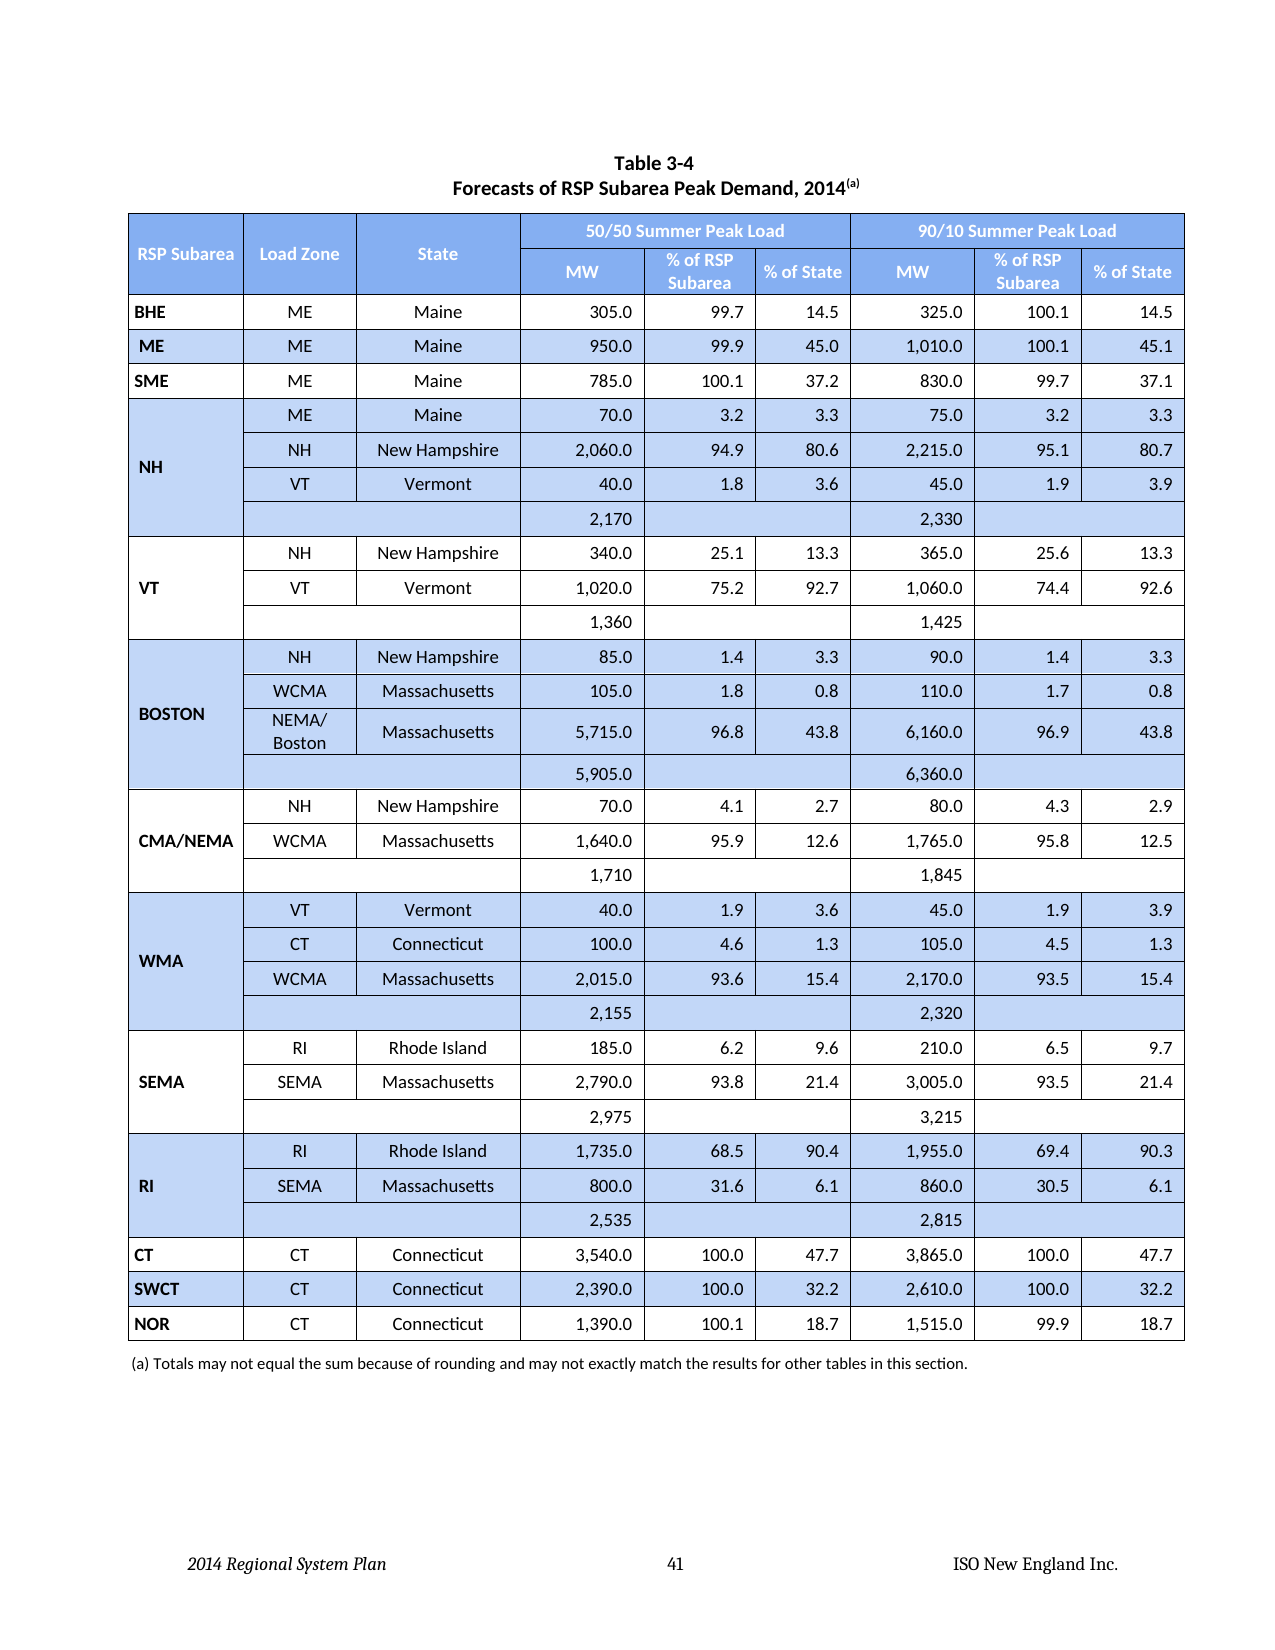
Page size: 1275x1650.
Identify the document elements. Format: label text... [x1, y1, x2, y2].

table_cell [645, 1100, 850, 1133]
table_cell 45.1 [1082, 330, 1184, 363]
table_cell 80.0 [851, 790, 974, 823]
table_cell BOSTON [129, 640, 243, 788]
table_cell [645, 859, 850, 892]
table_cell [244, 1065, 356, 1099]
table_cell Vermont [357, 468, 520, 501]
table_cell 40.0 [521, 468, 644, 501]
table_cell NH [244, 433, 356, 467]
table_cell 80.6 [756, 433, 850, 467]
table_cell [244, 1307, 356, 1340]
table_cell 3.9 [1082, 893, 1184, 926]
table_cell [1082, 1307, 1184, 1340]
table_cell Massachusetts [357, 675, 520, 708]
table_cell NH [129, 399, 243, 536]
table_cell 14.5 [756, 295, 850, 329]
table_cell 1,765.0 [851, 824, 974, 857]
table_cell 6,160.0 [851, 709, 974, 754]
table_cell 4.1 [645, 790, 755, 823]
table_cell New Hampshire [357, 537, 520, 570]
table_cell New Hampshire [357, 790, 520, 823]
table_cell 5,715.0 [521, 709, 644, 754]
table_cell 3.9 [1082, 468, 1184, 501]
table_cell 37.2 [756, 364, 850, 398]
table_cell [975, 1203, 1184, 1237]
table_cell 1.8 [645, 675, 755, 708]
table_cell 1.4 [645, 640, 755, 673]
table_cell 93.6 [645, 962, 755, 995]
table_cell 365.0 [851, 537, 974, 570]
table_cell [244, 606, 520, 639]
table_cell WCMA [244, 962, 356, 995]
table_cell 92.6 [1082, 571, 1184, 604]
table_cell 1.3 [1082, 928, 1184, 961]
table_cell [645, 996, 850, 1030]
table_cell 2,170 [521, 502, 644, 536]
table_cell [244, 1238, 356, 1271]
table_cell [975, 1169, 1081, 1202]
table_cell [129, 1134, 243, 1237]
table_cell [975, 859, 1184, 892]
table_cell 99.7 [975, 364, 1081, 398]
table_cell Rhode Island [357, 1031, 520, 1064]
table_cell 3.3 [756, 640, 850, 673]
table_cell 3.2 [975, 399, 1081, 432]
table_cell 13.3 [1082, 537, 1184, 570]
table_cell VT [244, 468, 356, 501]
table_cell 1,010.0 [851, 330, 974, 363]
table_cell 2,170.0 [851, 962, 974, 995]
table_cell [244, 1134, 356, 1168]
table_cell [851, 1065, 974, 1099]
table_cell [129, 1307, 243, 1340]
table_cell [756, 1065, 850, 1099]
table_cell 96.9 [975, 709, 1081, 754]
table_cell 75.2 [645, 571, 755, 604]
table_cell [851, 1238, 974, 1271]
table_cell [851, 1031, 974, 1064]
table_cell ME [244, 295, 356, 329]
table_cell 2,215.0 [851, 433, 974, 467]
table_cell 96.8 [645, 709, 755, 754]
table_cell ME [244, 399, 356, 432]
table_cell 15.4 [756, 962, 850, 995]
table_cell 100.1 [975, 330, 1081, 363]
table_cell New Hampshire [357, 640, 520, 673]
table_cell [244, 755, 520, 788]
table_cell NH [244, 790, 356, 823]
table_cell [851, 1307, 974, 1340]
table_cell 45.0 [756, 330, 850, 363]
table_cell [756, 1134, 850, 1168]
table_cell 4.3 [975, 790, 1081, 823]
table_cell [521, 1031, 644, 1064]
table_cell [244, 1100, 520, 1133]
table_cell WCMA [244, 675, 356, 708]
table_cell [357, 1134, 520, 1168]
table_cell [244, 996, 520, 1030]
table_cell 110.0 [851, 675, 974, 708]
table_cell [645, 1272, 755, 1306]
table_cell % of RSP Subarea [645, 249, 755, 294]
table_cell 40.0 [521, 893, 644, 926]
table_cell 45.0 [851, 893, 974, 926]
table_header State [357, 214, 520, 294]
table_cell SME [129, 364, 243, 398]
table_cell SEMA [129, 1031, 243, 1133]
table_cell 5,905.0 [521, 755, 644, 788]
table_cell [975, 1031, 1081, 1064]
table_cell [645, 606, 850, 639]
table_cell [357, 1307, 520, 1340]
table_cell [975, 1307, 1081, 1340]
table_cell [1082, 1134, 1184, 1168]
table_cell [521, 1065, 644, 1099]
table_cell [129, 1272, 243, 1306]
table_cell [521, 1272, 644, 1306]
table_cell WCMA [244, 824, 356, 857]
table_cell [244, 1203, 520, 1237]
table_cell 1.9 [975, 893, 1081, 926]
table_cell [645, 502, 850, 536]
table_header RSP Subarea [129, 214, 243, 294]
table_cell % of State [756, 249, 850, 294]
table_cell 325.0 [851, 295, 974, 329]
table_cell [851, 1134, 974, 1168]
table_cell 1.7 [975, 675, 1081, 708]
table_cell NH [244, 640, 356, 673]
table_cell ME [244, 364, 356, 398]
table_cell 13.3 [756, 537, 850, 570]
table_cell 80.7 [1082, 433, 1184, 467]
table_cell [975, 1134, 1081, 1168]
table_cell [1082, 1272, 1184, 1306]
table_cell [975, 502, 1184, 536]
table_cell 99.9 [645, 330, 755, 363]
table_cell ME [129, 330, 243, 363]
table_cell RI [244, 1031, 356, 1064]
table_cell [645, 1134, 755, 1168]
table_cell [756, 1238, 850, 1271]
table_cell 99.7 [645, 295, 755, 329]
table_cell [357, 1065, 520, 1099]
table_cell 1,710 [521, 859, 644, 892]
table_cell 12.6 [756, 824, 850, 857]
table_cell 2,320 [851, 996, 974, 1030]
table_cell % of RSP Subarea [975, 249, 1081, 294]
table_cell MW [851, 249, 974, 294]
table_cell 105.0 [851, 928, 974, 961]
table_cell BHE [129, 295, 243, 329]
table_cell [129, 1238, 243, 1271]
table_cell Maine [357, 330, 520, 363]
table_cell 2,155 [521, 996, 644, 1030]
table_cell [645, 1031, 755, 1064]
table_cell 1,020.0 [521, 571, 644, 604]
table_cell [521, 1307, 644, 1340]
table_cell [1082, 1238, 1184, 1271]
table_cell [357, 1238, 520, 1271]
table_cell 785.0 [521, 364, 644, 398]
table_cell [975, 606, 1184, 639]
table_cell 100.1 [645, 364, 755, 398]
table_cell NH [244, 537, 356, 570]
table_cell New Hampshire [357, 433, 520, 467]
table_cell Connecticut [357, 928, 520, 961]
table_cell ME [244, 330, 356, 363]
table_cell [645, 755, 850, 788]
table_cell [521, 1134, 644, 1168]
table_cell 15.4 [1082, 962, 1184, 995]
table_cell 4.6 [645, 928, 755, 961]
table_cell 94.9 [645, 433, 755, 467]
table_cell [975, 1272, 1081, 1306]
table_cell 43.8 [756, 709, 850, 754]
table_cell 95.9 [645, 824, 755, 857]
table_cell 2.9 [1082, 790, 1184, 823]
table_cell [975, 996, 1184, 1030]
table_cell Maine [357, 399, 520, 432]
table_cell 830.0 [851, 364, 974, 398]
table_cell 1.9 [645, 893, 755, 926]
text Table 3-4 Forecasts of RSP Subarea Peak Demand, 2014(a) [244, 150, 1068, 201]
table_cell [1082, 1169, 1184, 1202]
table_cell 2,015.0 [521, 962, 644, 995]
table_cell 1.9 [975, 468, 1081, 501]
table_cell 4.5 [975, 928, 1081, 961]
table_cell Massachusetts [357, 824, 520, 857]
table_cell 70.0 [521, 790, 644, 823]
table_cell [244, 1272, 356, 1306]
table_cell [975, 755, 1184, 788]
table_cell 3.2 [645, 399, 755, 432]
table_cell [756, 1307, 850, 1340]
table_cell 43.8 [1082, 709, 1184, 754]
table_cell VT [244, 893, 356, 926]
table_cell VT [244, 571, 356, 604]
table_cell 45.0 [851, 468, 974, 501]
table_cell MW [521, 249, 644, 294]
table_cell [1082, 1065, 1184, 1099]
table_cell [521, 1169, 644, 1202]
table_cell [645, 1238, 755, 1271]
table_cell Maine [357, 295, 520, 329]
table_cell 2.7 [756, 790, 850, 823]
table_cell NEMA/ Boston [244, 709, 356, 754]
table_cell 2,330 [851, 502, 974, 536]
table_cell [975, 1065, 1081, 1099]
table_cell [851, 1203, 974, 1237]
table_cell 14.5 [1082, 295, 1184, 329]
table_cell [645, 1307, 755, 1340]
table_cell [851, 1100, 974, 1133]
table_cell 90.0 [851, 640, 974, 673]
table_cell 100.1 [975, 295, 1081, 329]
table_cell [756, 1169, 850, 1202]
table_cell 105.0 [521, 675, 644, 708]
table_cell 75.0 [851, 399, 974, 432]
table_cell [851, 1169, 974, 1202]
table_cell 1.3 [756, 928, 850, 961]
table_cell 3.3 [1082, 640, 1184, 673]
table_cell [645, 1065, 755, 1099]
table_header 90/10 Summer Peak Load [851, 214, 1184, 248]
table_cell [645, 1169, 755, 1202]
table_cell 95.1 [975, 433, 1081, 467]
table_cell VT [129, 537, 243, 639]
table_cell 85.0 [521, 640, 644, 673]
table_cell 305.0 [521, 295, 644, 329]
table_cell Maine [357, 364, 520, 398]
table_cell 1.8 [645, 468, 755, 501]
table_cell Massachusetts [357, 709, 520, 754]
table_cell 100.0 [521, 928, 644, 961]
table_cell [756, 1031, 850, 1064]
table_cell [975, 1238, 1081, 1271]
table_cell 1,360 [521, 606, 644, 639]
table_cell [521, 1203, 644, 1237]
table_cell 0.8 [1082, 675, 1184, 708]
table_cell 74.4 [975, 571, 1081, 604]
table_cell 92.7 [756, 571, 850, 604]
table_cell 25.6 [975, 537, 1081, 570]
table_cell 70.0 [521, 399, 644, 432]
table_cell 1,060.0 [851, 571, 974, 604]
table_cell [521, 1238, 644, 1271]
table_cell 2,060.0 [521, 433, 644, 467]
table_cell Massachusetts [357, 962, 520, 995]
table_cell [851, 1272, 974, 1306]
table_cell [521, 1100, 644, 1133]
text (a) Totals may not equal the sum because of rounding and may not exactly match the results for other tables in this section. [131, 1353, 1144, 1373]
table_cell 3.3 [756, 399, 850, 432]
table_cell 3.6 [756, 893, 850, 926]
table_header 50/50 Summer Peak Load [521, 214, 850, 248]
table_cell 93.5 [975, 962, 1081, 995]
table_cell WMA [129, 893, 243, 1030]
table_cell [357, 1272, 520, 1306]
table_cell Vermont [357, 893, 520, 926]
table_cell 95.8 [975, 824, 1081, 857]
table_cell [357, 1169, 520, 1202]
table_cell 340.0 [521, 537, 644, 570]
table_cell 6,360.0 [851, 755, 974, 788]
table_cell 0.8 [756, 675, 850, 708]
table_cell 1.4 [975, 640, 1081, 673]
table_cell [244, 502, 520, 536]
table_cell 37.1 [1082, 364, 1184, 398]
table_cell 3.6 [756, 468, 850, 501]
table_cell 1,425 [851, 606, 974, 639]
table_cell % of State [1082, 249, 1184, 294]
table_cell Vermont [357, 571, 520, 604]
table_cell 25.1 [645, 537, 755, 570]
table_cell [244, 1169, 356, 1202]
table_cell 1,640.0 [521, 824, 644, 857]
table_cell 950.0 [521, 330, 644, 363]
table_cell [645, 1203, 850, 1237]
table_header Load Zone [244, 214, 356, 294]
table_cell 1,845 [851, 859, 974, 892]
table_cell CT [244, 928, 356, 961]
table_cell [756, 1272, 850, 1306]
table_cell CMA/NEMA [129, 790, 243, 892]
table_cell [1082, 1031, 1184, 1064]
table_cell 12.5 [1082, 824, 1184, 857]
table_cell 3.3 [1082, 399, 1184, 432]
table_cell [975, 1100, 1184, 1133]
table_cell [244, 859, 520, 892]
